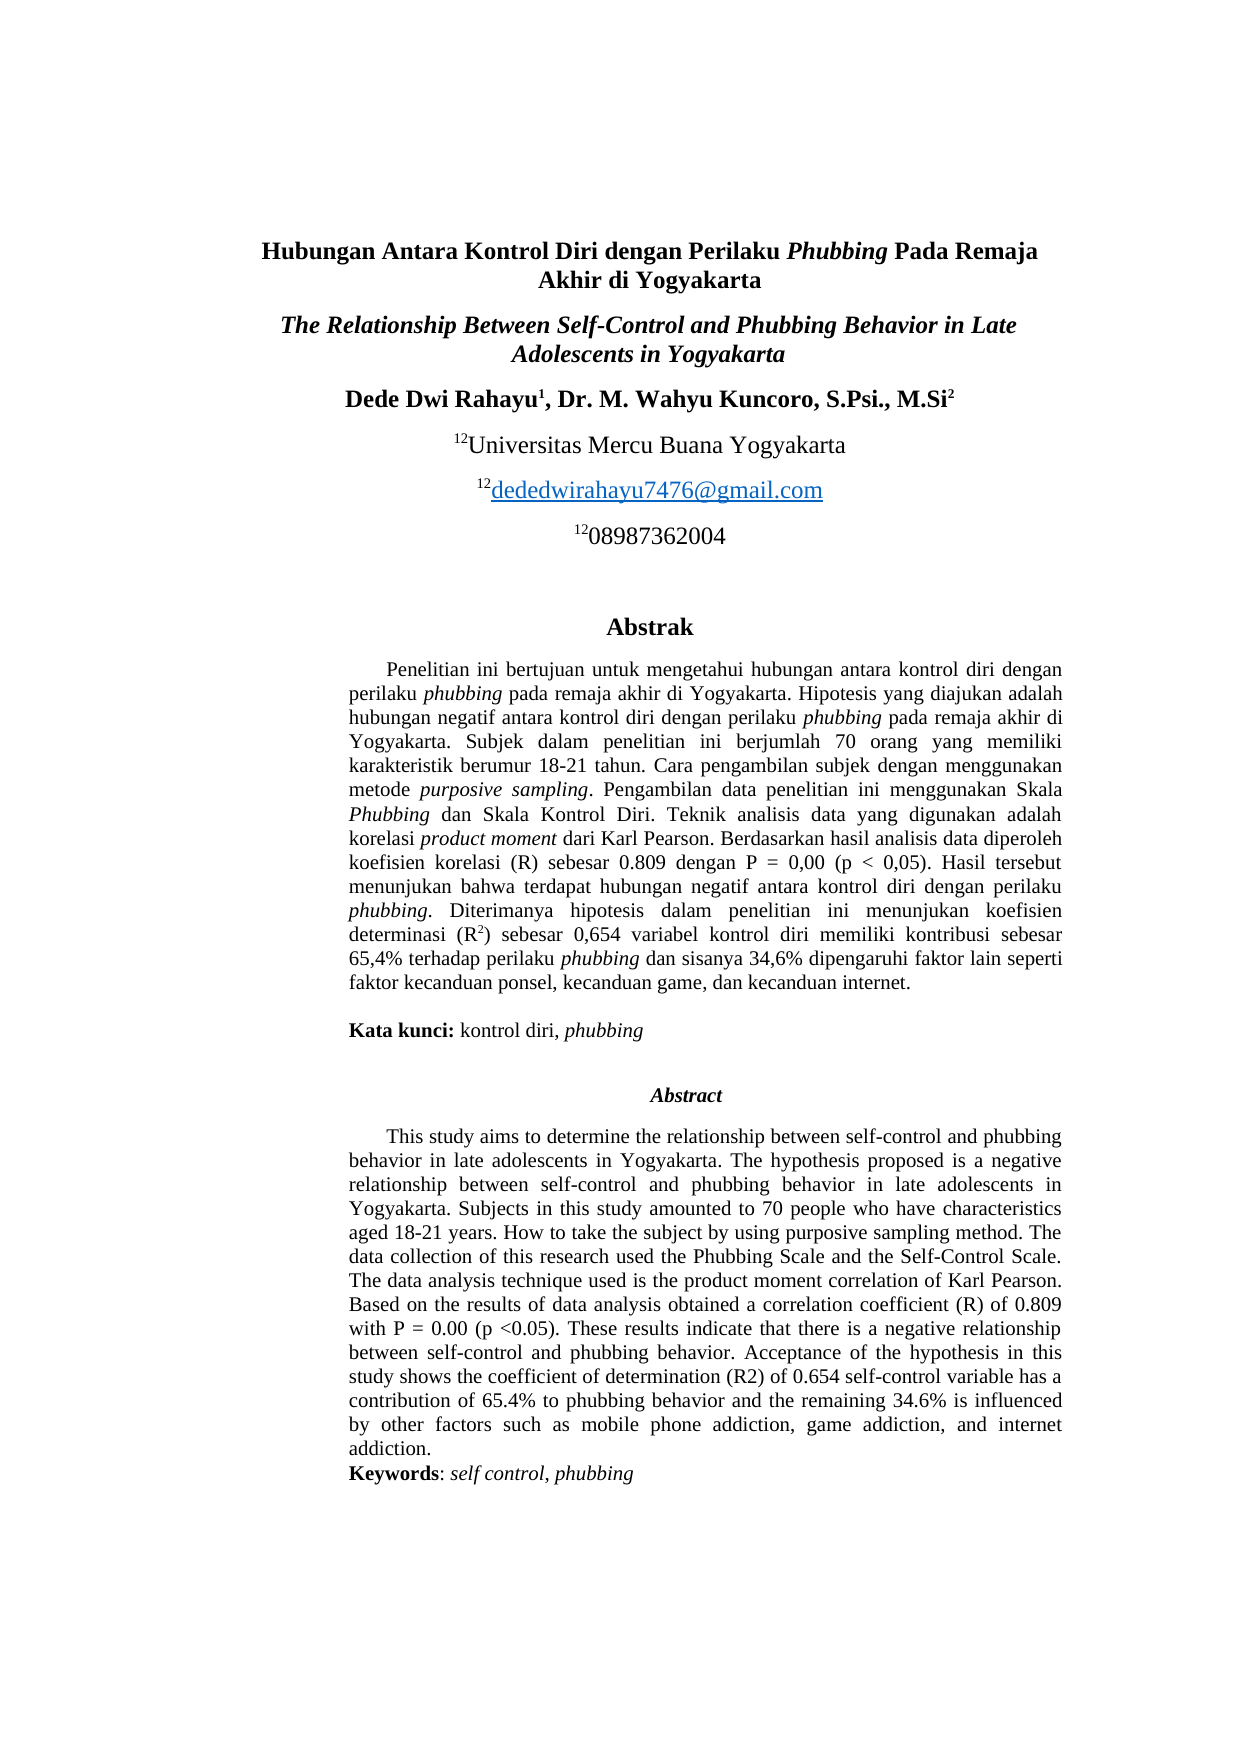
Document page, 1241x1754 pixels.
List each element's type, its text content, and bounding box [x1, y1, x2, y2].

text 1208987362004 [236, 521, 1063, 549]
text 12Universitas Mercu Buana Yogyakarta [236, 430, 1063, 459]
text Abstract [311, 1083, 1063, 1107]
text The Relationship Between Self-Control and Phubbing Behavior in Late Adolescents in Yogyakarta [236, 310, 1063, 368]
text Hubungan Antara Kontrol Diri dengan Perilaku Phubbing Pada Remaja Akhir di Yogyakarta [236, 236, 1063, 294]
text This study aims to determine the relationship between self-control and phubbing behavior in late adolescents in Yogyakarta. The hypothesis proposed is a negative relationship between self-control and phubbing behavior in late adolescents in Yogyakarta. Subjects in this study amounted to 70 people who have characteristics aged 18-21 years. How to take the subject by using purposive sampling method. The data collection of this research used the Phubbing Scale and the Self-Control Scale. The data analysis technique used is the product moment correlation of Karl Pearson. Based on the results of data analysis obtained a correlation coefficient (R) of 0.809 with P = 0.00 (p <0.05). These results indicate that there is a negative relationship between self-control and phubbing behavior. Acceptance of the hypothesis in this study shows the coefficient of determination (R2) of 0.654 self-control variable has a contribution of 65.4% to phubbing behavior and the remaining 34.6% is influenced by other factors such as mobile phone addiction, game addiction, and internet addiction. [349, 1123, 1063, 1460]
text Penelitian ini bertujuan untuk mengetahui hubungan antara kontrol diri dengan perilaku phubbing pada remaja akhir di Yogyakarta. Hipotesis yang diajukan adalah hubungan negatif antara kontrol diri dengan perilaku phubbing pada remaja akhir di Yogyakarta. Subjek dalam penelitian ini berjumlah 70 orang yang memiliki karakteristik berumur 18-21 tahun. Cara pengambilan subjek dengan menggunakan metode purposive sampling. Pengambilan data penelitian ini menggunakan Skala Phubbing dan Skala Kontrol Diri. Teknik analisis data yang digunakan adalah korelasi product moment dari Karl Pearson. Berdasarkan hasil analisis data diperoleh koefisien korelasi (R) sebesar 0.809 dengan P = 0,00 (p < 0,05). Hasil tersebut menunjukan bahwa terdapat hubungan negatif antara kontrol diri dengan perilaku phubbing. Diterimanya hipotesis dalam penelitian ini menunjukan koefisien determinasi (R2) sebesar 0,654 variabel kontrol diri memiliki kontribusi sebesar 65,4% terhadap perilaku phubbing dan sisanya 34,6% dipengaruhi faktor lain seperti faktor kecanduan ponsel, kecanduan game, dan kecanduan internet. [349, 657, 1063, 994]
text Dede Dwi Rahayu1, Dr. M. Wahyu Kuncoro, S.Psi., M.Si2 [236, 384, 1063, 413]
text Kata kunci: kontrol diri, phubbing [311, 1018, 1063, 1042]
text 12dededwirahayu7476@gmail.com [236, 475, 1063, 504]
text Abstrak [236, 612, 1063, 640]
text Keywords: self control, phubbing [349, 1460, 1063, 1484]
